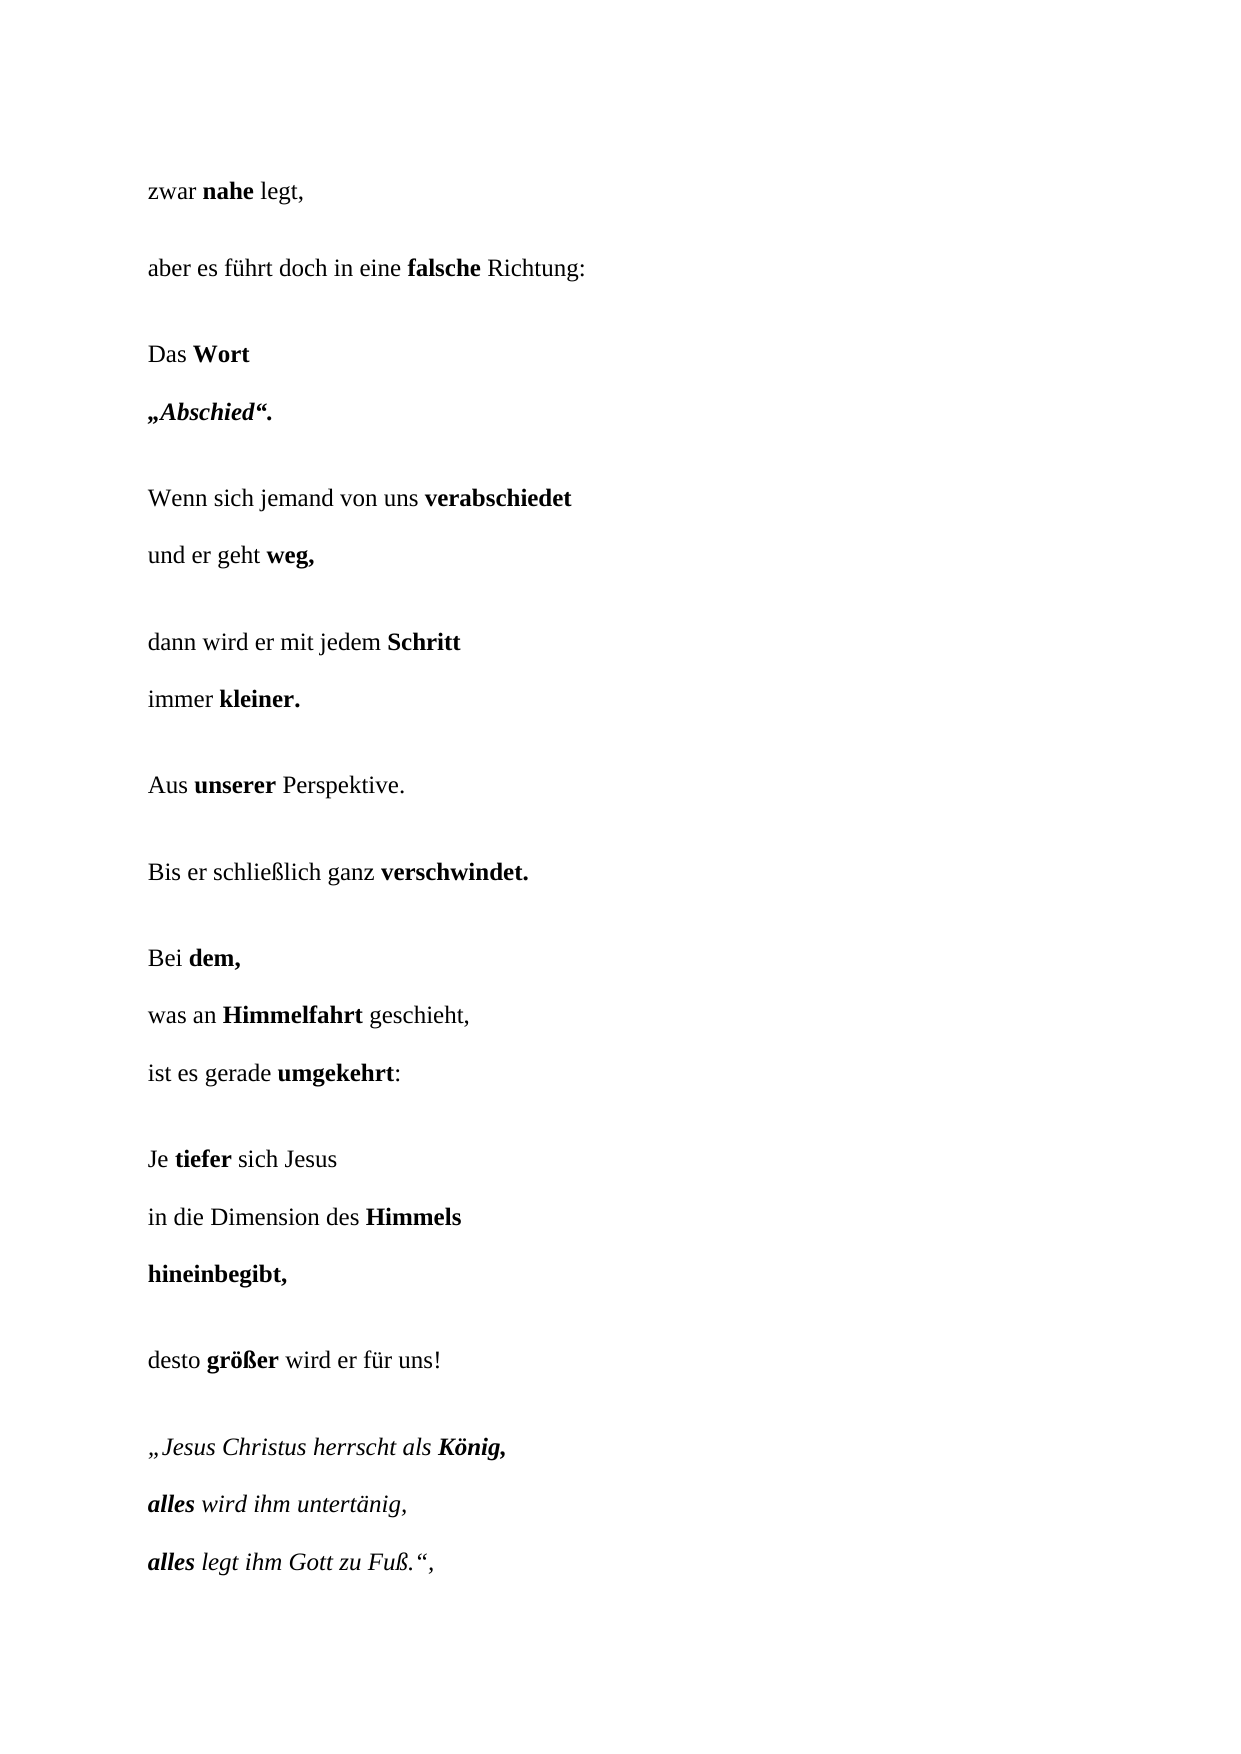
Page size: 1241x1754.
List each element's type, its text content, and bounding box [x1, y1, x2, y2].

text „Jesus Christus herrscht als König, [148, 1432, 1093, 1461]
text und er geht weg, [148, 541, 1093, 569]
text desto größer wird er für uns! [148, 1346, 1093, 1374]
text aber es führt doch in eine falsche Richtung: [148, 253, 1093, 282]
text ist es gerade umgekehrt: [148, 1058, 1093, 1087]
text was an Himmelfahrt geschieht, [148, 1001, 1093, 1029]
text in die Dimension des Himmels [148, 1202, 1093, 1231]
text zwar nahe legt, [148, 176, 1093, 205]
text dann wird er mit jedem Schritt [148, 627, 1093, 656]
text Das Wort [148, 339, 1093, 368]
text „Abschied“. [148, 397, 1093, 426]
text Bis er schließlich ganz verschwindet. [148, 857, 1093, 886]
text Bei dem, [148, 943, 1093, 972]
text alles legt ihm Gott zu Fuß.“, [148, 1547, 1093, 1576]
text Wenn sich jemand von uns verabschiedet [148, 483, 1093, 512]
text immer kleiner. [148, 684, 1093, 713]
text hineinbegibt, [148, 1259, 1093, 1288]
text Aus unserer Perspektive. [148, 771, 1093, 799]
text alles wird ihm untertänig, [148, 1489, 1093, 1518]
text Je tiefer sich Jesus [148, 1144, 1093, 1173]
